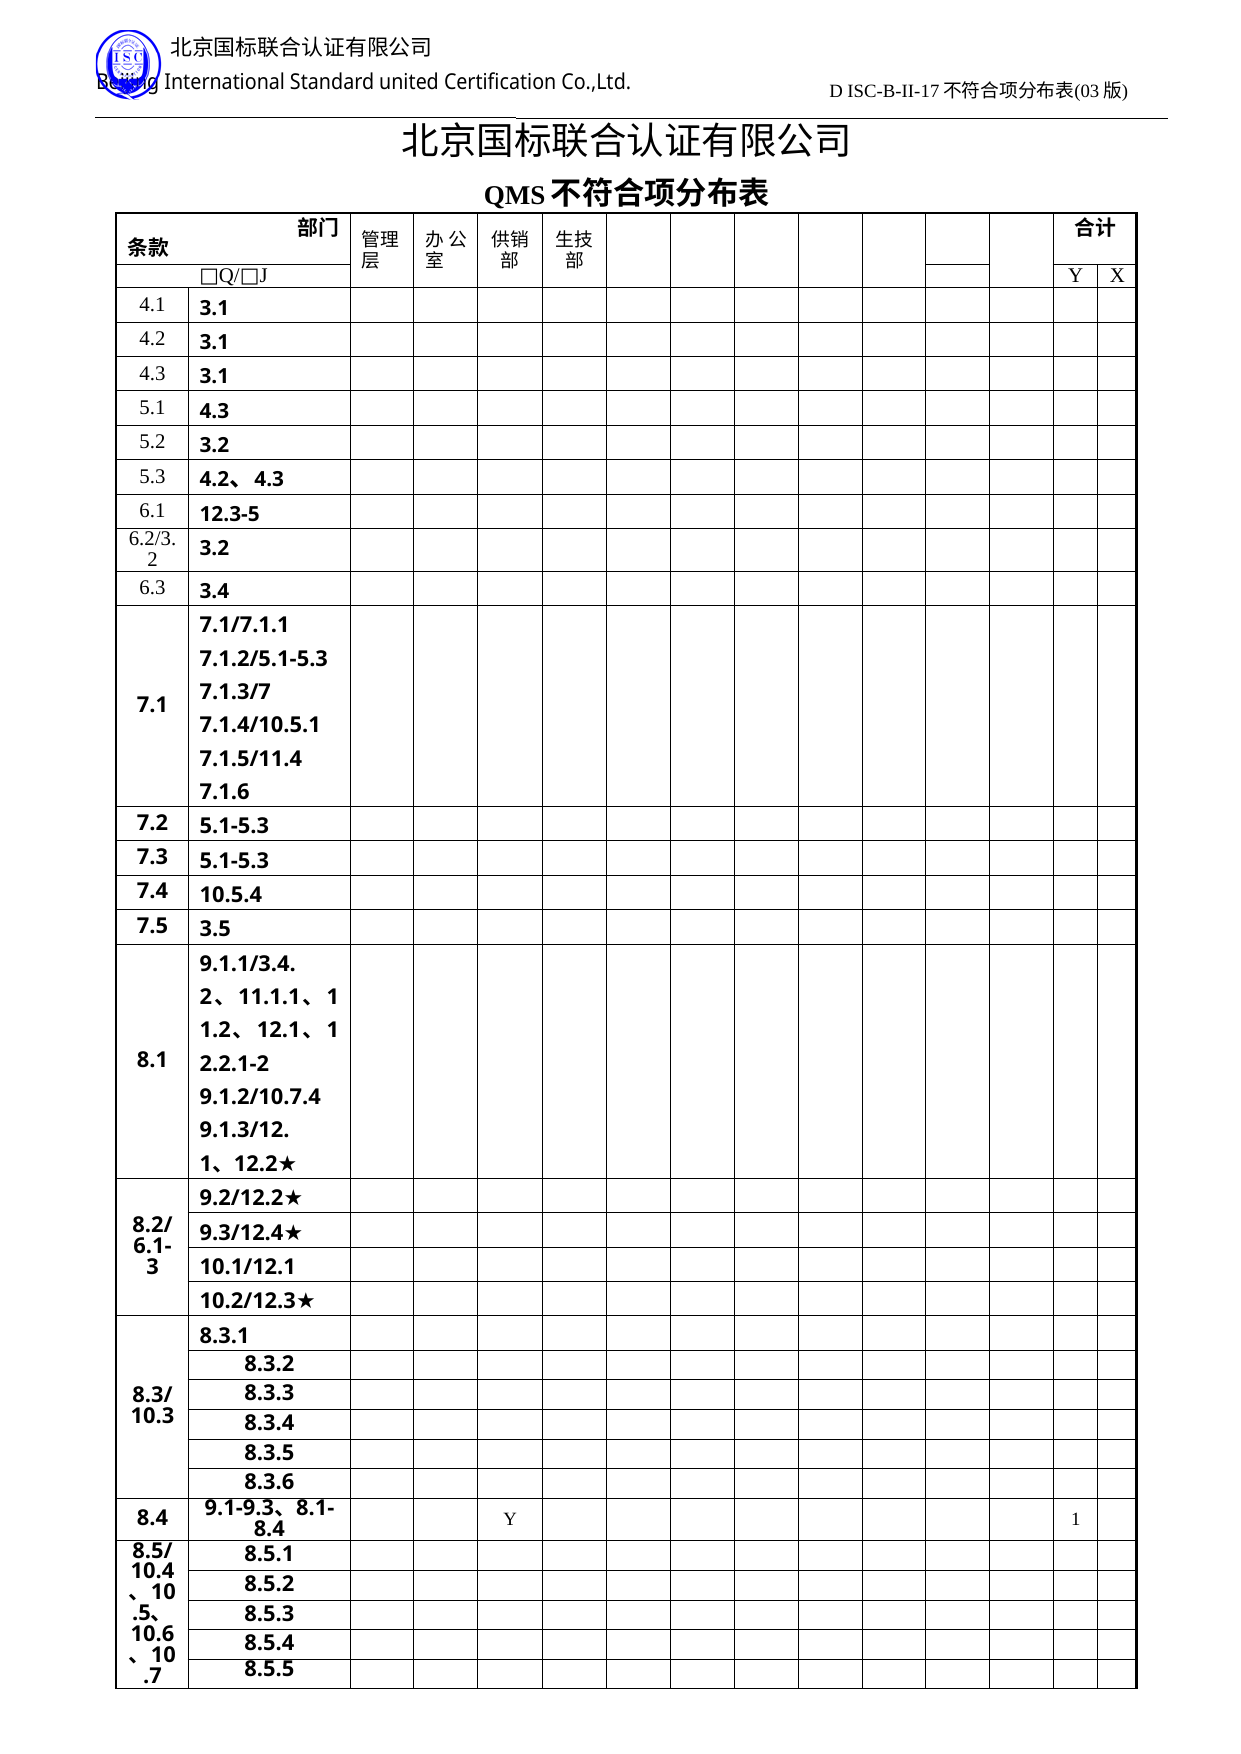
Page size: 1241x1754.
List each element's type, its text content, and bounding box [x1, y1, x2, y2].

table_cell [735, 323, 798, 356]
table_cell [671, 1351, 734, 1379]
table_cell 4.2、4.3 [189, 460, 350, 493]
table_cell [863, 807, 925, 840]
table_cell [990, 1601, 1053, 1629]
table_cell [351, 1179, 413, 1212]
table_cell [543, 426, 606, 459]
table_cell [543, 495, 606, 528]
table_cell [735, 1179, 798, 1212]
table_cell [863, 572, 925, 605]
table_cell [607, 1440, 670, 1468]
table_cell [735, 460, 798, 493]
table_cell [351, 1282, 413, 1315]
text 北京国标联合认证有限公司 [96, 124, 1157, 162]
table_cell [414, 1601, 477, 1629]
table_cell [926, 841, 989, 875]
table_cell [863, 1660, 925, 1688]
table_cell [414, 495, 477, 528]
table_cell [735, 1213, 798, 1247]
table_cell [1098, 1316, 1135, 1350]
table_cell [1054, 460, 1097, 493]
table_cell [414, 1410, 477, 1438]
table_header [863, 214, 925, 287]
table_cell 9.1.1/3.4.2、11.1.1、11.2、12.1、12.2.1-2 9.1.2/10.7.4 9.1.3/12.1、12.2★ [189, 945, 350, 1178]
table_cell [926, 495, 989, 528]
table_cell [863, 1410, 925, 1438]
table_cell [478, 1469, 542, 1498]
table_cell [799, 1541, 862, 1570]
table_cell [478, 807, 542, 840]
table_cell [351, 841, 413, 875]
table_cell [1054, 426, 1097, 459]
text QMS不符合项分布表 [96, 174, 1157, 212]
table_cell [671, 495, 734, 528]
table_cell 7.5 [117, 910, 188, 943]
table_cell [990, 841, 1053, 875]
table_cell [735, 807, 798, 840]
table_cell [735, 357, 798, 390]
table_cell [414, 1179, 477, 1212]
table_cell [543, 807, 606, 840]
table_header [607, 214, 670, 287]
table_cell [1098, 1469, 1135, 1498]
table_cell [926, 265, 989, 287]
table_cell [990, 426, 1053, 459]
table_cell [863, 606, 925, 806]
table_cell [799, 1282, 862, 1315]
table_cell [351, 1380, 413, 1409]
table_cell [735, 1282, 798, 1315]
table_cell [926, 357, 989, 390]
table_cell [351, 1248, 413, 1281]
table_cell [478, 391, 542, 425]
table_cell [478, 1571, 542, 1599]
table_cell [735, 1601, 798, 1629]
table_cell [543, 288, 606, 322]
table_cell [735, 1571, 798, 1599]
table_cell [478, 323, 542, 356]
table_cell [1054, 1469, 1097, 1498]
table_cell [607, 357, 670, 390]
table_cell [478, 606, 542, 806]
table_cell [799, 1380, 862, 1409]
table_cell [414, 841, 477, 875]
table_cell [735, 1440, 798, 1468]
table_cell [543, 572, 606, 605]
table_cell [799, 529, 862, 571]
table_cell [543, 1213, 606, 1247]
table_cell [1098, 606, 1135, 806]
table_cell [990, 1248, 1053, 1281]
table_cell [671, 426, 734, 459]
table_cell 8.3.3 [189, 1380, 350, 1409]
table_cell [735, 1316, 798, 1350]
table_cell [1098, 426, 1135, 459]
table_cell [414, 529, 477, 571]
table_cell [1098, 841, 1135, 875]
table_cell 8.3.2 [189, 1351, 350, 1379]
table_cell [799, 945, 862, 1178]
table_cell [926, 945, 989, 1178]
table_cell [478, 1660, 542, 1688]
table_cell 7.3 [117, 841, 188, 875]
table_cell [607, 323, 670, 356]
table_cell [990, 945, 1053, 1178]
table_cell [351, 357, 413, 390]
table_cell 3.1 [189, 323, 350, 356]
table_cell [478, 426, 542, 459]
table_cell [863, 288, 925, 322]
table_cell [863, 529, 925, 571]
table_cell [926, 460, 989, 493]
table_cell [1054, 910, 1097, 943]
table_cell [671, 572, 734, 605]
table_cell [478, 1601, 542, 1629]
table_cell [671, 1630, 734, 1659]
table_cell [351, 945, 413, 1178]
table_cell [735, 391, 798, 425]
table_header 办公室 [414, 214, 477, 287]
table_cell [478, 1248, 542, 1281]
table_cell [1098, 1499, 1135, 1540]
table_cell 8.3.6 [189, 1469, 350, 1498]
table_cell 8.4 [117, 1499, 188, 1540]
table_cell [799, 1499, 862, 1540]
table_cell [926, 1499, 989, 1540]
table_cell [863, 1630, 925, 1659]
table_cell [478, 1541, 542, 1570]
table_cell [799, 1660, 862, 1688]
table_cell [990, 1316, 1053, 1350]
table_cell [735, 841, 798, 875]
table_header [671, 214, 734, 287]
table_cell 3.1 [189, 288, 350, 322]
table_cell [671, 606, 734, 806]
table_cell [863, 323, 925, 356]
table_cell [478, 1213, 542, 1247]
table_cell [671, 1179, 734, 1212]
table_cell [414, 288, 477, 322]
table_cell 8.3.1 [189, 1316, 350, 1350]
table_cell 6.3 [117, 572, 188, 605]
table_cell 3.5 [189, 910, 350, 943]
table_cell 3.1 [189, 357, 350, 390]
table_cell 7.1 [117, 606, 188, 806]
table_cell [926, 391, 989, 425]
table_cell [799, 1440, 862, 1468]
table_cell [799, 460, 862, 493]
table_cell [414, 460, 477, 493]
table_cell [478, 529, 542, 571]
table_cell [735, 495, 798, 528]
table_cell [926, 1380, 989, 1409]
table_cell [543, 1351, 606, 1379]
table_cell [990, 1440, 1053, 1468]
table_cell 5.1 [117, 391, 188, 425]
table_cell 8.5.3 [189, 1601, 350, 1629]
table_cell [607, 1469, 670, 1498]
table_cell [414, 391, 477, 425]
table_cell 8.5.4 [189, 1630, 350, 1659]
table_cell [926, 606, 989, 806]
table_cell 7.1/7.1.1 7.1.2/5.1-5.3 7.1.3/7 7.1.4/10.5.1 7.1.5/11.4 7.1.6 [189, 606, 350, 806]
table_cell 7.2 [117, 807, 188, 840]
table_cell 8.3.5 [189, 1440, 350, 1468]
table_cell [351, 495, 413, 528]
table_cell [990, 1571, 1053, 1599]
table_cell [990, 1179, 1053, 1212]
table_header 管理层 [351, 214, 413, 287]
table_cell [735, 1380, 798, 1409]
table_cell [607, 1213, 670, 1247]
table_cell [671, 807, 734, 840]
table_cell [543, 323, 606, 356]
table_cell [1098, 1571, 1135, 1599]
table_cell [799, 1179, 862, 1212]
table_cell [1098, 323, 1135, 356]
table_cell [1054, 288, 1097, 322]
table_cell [735, 1499, 798, 1540]
table_cell [671, 1601, 734, 1629]
table_cell [863, 945, 925, 1178]
table_cell [926, 876, 989, 909]
table_cell [863, 1316, 925, 1350]
table_cell [607, 1248, 670, 1281]
table_cell [735, 910, 798, 943]
table_header 合计 [1054, 214, 1135, 264]
table_cell [926, 1469, 989, 1498]
table_cell [799, 1351, 862, 1379]
table_cell [607, 1282, 670, 1315]
table_cell [414, 1440, 477, 1468]
table_cell [671, 1213, 734, 1247]
table_cell [414, 1541, 477, 1570]
table_cell [1054, 606, 1097, 806]
table_cell [799, 1410, 862, 1438]
table_cell [414, 945, 477, 1178]
table_cell [1098, 529, 1135, 571]
table_cell [414, 1316, 477, 1350]
table_cell [990, 1469, 1053, 1498]
table_cell [1054, 1440, 1097, 1468]
table_cell [351, 323, 413, 356]
table_cell [863, 1282, 925, 1315]
table_cell [351, 1316, 413, 1350]
table_cell [735, 1351, 798, 1379]
table_cell [607, 1499, 670, 1540]
table_cell [926, 1601, 989, 1629]
table_cell [1054, 1380, 1097, 1409]
table_cell [543, 1380, 606, 1409]
table_cell [351, 1541, 413, 1570]
table_cell [351, 1660, 413, 1688]
table_cell 5.2 [117, 426, 188, 459]
table_cell [863, 1601, 925, 1629]
table_cell [543, 1440, 606, 1468]
table_cell [926, 1660, 989, 1688]
table_cell [351, 1469, 413, 1498]
table_cell [863, 1571, 925, 1599]
table_cell [990, 606, 1053, 806]
table_cell [671, 910, 734, 943]
table_header 生技部 [543, 214, 606, 287]
table_cell [735, 1410, 798, 1438]
table_cell [863, 1213, 925, 1247]
table_cell [1098, 1351, 1135, 1379]
table_cell [478, 910, 542, 943]
table_cell [414, 1380, 477, 1409]
table_header [926, 214, 989, 264]
table_cell [1054, 1248, 1097, 1281]
table_cell [671, 1410, 734, 1438]
picture [95, 30, 163, 99]
table_header 部门 条款 [117, 214, 350, 264]
table_cell [735, 945, 798, 1178]
table_cell [799, 572, 862, 605]
table_cell [414, 1571, 477, 1599]
table_cell [1054, 495, 1097, 528]
table_cell [926, 1571, 989, 1599]
table_cell [351, 460, 413, 493]
table_cell [799, 606, 862, 806]
table_cell [1054, 323, 1097, 356]
table_cell [543, 1282, 606, 1315]
table_cell [1098, 1248, 1135, 1281]
table_cell [990, 1213, 1053, 1247]
table_cell [863, 1469, 925, 1498]
table_cell 4.1 [117, 288, 188, 322]
table_cell [543, 1601, 606, 1629]
table_cell [799, 495, 862, 528]
table_cell [351, 1630, 413, 1659]
table_cell [990, 357, 1053, 390]
table_cell [990, 807, 1053, 840]
table_cell [543, 841, 606, 875]
table_cell [926, 1316, 989, 1350]
table_cell [926, 1351, 989, 1379]
table_cell [990, 460, 1053, 493]
table_cell 8.1 [117, 945, 188, 1178]
table_cell [1098, 945, 1135, 1178]
table_cell [414, 910, 477, 943]
table_cell [414, 1660, 477, 1688]
table_cell [671, 1499, 734, 1540]
table_cell [799, 1601, 862, 1629]
table_cell [607, 1541, 670, 1570]
table_cell [735, 1660, 798, 1688]
table_cell [1098, 1660, 1135, 1688]
table_cell [671, 288, 734, 322]
table_cell [478, 572, 542, 605]
table_cell [1054, 1660, 1097, 1688]
table_cell [1098, 1282, 1135, 1315]
table_cell [671, 323, 734, 356]
table_cell [478, 876, 542, 909]
table_cell [414, 1469, 477, 1498]
table_cell [799, 841, 862, 875]
table_cell [543, 606, 606, 806]
table_cell [735, 1630, 798, 1659]
table_header [735, 214, 798, 287]
table_cell [926, 1410, 989, 1438]
table_cell [671, 841, 734, 875]
table_cell [799, 426, 862, 459]
table_cell [351, 1601, 413, 1629]
table_cell [478, 1380, 542, 1409]
table_cell [351, 1499, 413, 1540]
table_cell [671, 1541, 734, 1570]
table_cell [671, 945, 734, 1178]
table_cell [478, 357, 542, 390]
table_cell [607, 1660, 670, 1688]
table_cell [607, 460, 670, 493]
table_cell [926, 529, 989, 571]
table_cell 10.5.4 [189, 876, 350, 909]
table_cell [351, 288, 413, 322]
table_cell [926, 1213, 989, 1247]
table_cell [799, 876, 862, 909]
table_cell [1054, 841, 1097, 875]
table_cell [607, 876, 670, 909]
table_cell [990, 876, 1053, 909]
table_header 供销部 [478, 214, 542, 287]
table_cell [478, 1282, 542, 1315]
table_cell [478, 1351, 542, 1379]
table_cell [1098, 910, 1135, 943]
table_cell [1098, 1179, 1135, 1212]
table_cell [799, 807, 862, 840]
table_cell [351, 426, 413, 459]
table_cell [799, 1213, 862, 1247]
table_cell [1054, 1213, 1097, 1247]
table_cell 5.3 [117, 460, 188, 493]
table_cell [671, 1316, 734, 1350]
table_cell [1054, 391, 1097, 425]
table_cell [1054, 357, 1097, 390]
table_cell [607, 529, 670, 571]
table_cell [926, 1248, 989, 1281]
table_cell [799, 391, 862, 425]
table_cell [799, 1248, 862, 1281]
table_cell [414, 1351, 477, 1379]
table_cell 4.2 [117, 323, 188, 356]
table_cell [863, 1248, 925, 1281]
table_cell 5.1-5.3 [189, 807, 350, 840]
table_cell [1098, 495, 1135, 528]
table_cell [735, 529, 798, 571]
table_cell 10.2/12.3★ [189, 1282, 350, 1315]
table_cell [1098, 1601, 1135, 1629]
table_cell [1054, 1571, 1097, 1599]
table_cell [1054, 945, 1097, 1178]
table_cell 6.2/3.2 [117, 529, 188, 571]
table_cell [414, 323, 477, 356]
table_cell [414, 876, 477, 909]
table_cell [926, 426, 989, 459]
table_cell [607, 606, 670, 806]
table_cell [990, 1660, 1053, 1688]
table_cell [543, 1499, 606, 1540]
table_cell [799, 323, 862, 356]
table_cell [1098, 1440, 1135, 1468]
table_cell 8.5.5 [189, 1660, 350, 1688]
table_cell [414, 572, 477, 605]
table_cell [1098, 357, 1135, 390]
table_cell [351, 391, 413, 425]
table_cell [863, 841, 925, 875]
table_cell [351, 1571, 413, 1599]
table_cell [1098, 1213, 1135, 1247]
table_cell [863, 1179, 925, 1212]
table_cell [478, 288, 542, 322]
table_cell [607, 572, 670, 605]
table_cell [799, 910, 862, 943]
table_cell [863, 910, 925, 943]
table_cell [671, 1440, 734, 1468]
table_cell [799, 357, 862, 390]
table_cell [607, 1571, 670, 1599]
table_cell [926, 1440, 989, 1468]
table_cell [478, 1179, 542, 1212]
table_cell [607, 1380, 670, 1409]
table_cell [990, 910, 1053, 943]
table_cell Y [478, 1499, 542, 1540]
table_cell [543, 529, 606, 571]
table_cell [926, 1179, 989, 1212]
table_cell [543, 1410, 606, 1438]
table_cell [990, 529, 1053, 571]
table_cell [1098, 288, 1135, 322]
table_cell [351, 529, 413, 571]
table_cell [990, 1541, 1053, 1570]
table_cell [735, 1248, 798, 1281]
table_cell [607, 1601, 670, 1629]
table_cell [990, 1351, 1053, 1379]
table_cell [671, 1571, 734, 1599]
table_cell [990, 1282, 1053, 1315]
table_cell [990, 1630, 1053, 1659]
table_cell [799, 288, 862, 322]
table_cell [1098, 1630, 1135, 1659]
table_cell [543, 391, 606, 425]
table_cell [1054, 1316, 1097, 1350]
table_cell 3.2 [189, 529, 350, 571]
table_cell [414, 357, 477, 390]
table_cell 10.1/12.1 [189, 1248, 350, 1281]
table_cell [735, 1541, 798, 1570]
table_cell [671, 1282, 734, 1315]
table_cell 8.5.2 [189, 1571, 350, 1599]
table_cell [414, 1282, 477, 1315]
table_cell [1054, 1282, 1097, 1315]
table_cell [863, 495, 925, 528]
table_cell 9.1-9.3、8.1-8.4 [189, 1499, 350, 1540]
table_cell 4.3 [189, 391, 350, 425]
table_cell [607, 1316, 670, 1350]
table_cell [863, 357, 925, 390]
table_cell [543, 945, 606, 1178]
table_cell [1054, 807, 1097, 840]
table_cell 8.3/ 10.3 [117, 1316, 188, 1498]
table_cell [351, 1213, 413, 1247]
table_cell [863, 460, 925, 493]
table_cell [863, 1499, 925, 1540]
table_cell 8.5.1 [189, 1541, 350, 1570]
table_cell 6.1 [117, 495, 188, 528]
table_cell [607, 1351, 670, 1379]
table_cell [351, 1351, 413, 1379]
table_cell [926, 323, 989, 356]
table_cell [735, 288, 798, 322]
table_cell [863, 1351, 925, 1379]
table_cell [1054, 1541, 1097, 1570]
table_cell [799, 1469, 862, 1498]
table_cell [735, 876, 798, 909]
table_header [799, 214, 862, 287]
table_cell [735, 606, 798, 806]
table_cell X [1098, 265, 1135, 287]
table_header [990, 214, 1053, 287]
table_cell [607, 495, 670, 528]
table_cell [478, 495, 542, 528]
table_cell [863, 426, 925, 459]
table_cell [414, 426, 477, 459]
table_cell [1098, 391, 1135, 425]
table_cell [478, 460, 542, 493]
table_cell [926, 910, 989, 943]
table_cell [735, 572, 798, 605]
table_cell [543, 1541, 606, 1570]
table_cell [478, 1630, 542, 1659]
table_cell [990, 323, 1053, 356]
table_cell [735, 426, 798, 459]
table_cell [990, 1410, 1053, 1438]
table_cell [414, 1213, 477, 1247]
table_cell [351, 1440, 413, 1468]
table_cell 5.1-5.3 [189, 841, 350, 875]
table_cell [990, 495, 1053, 528]
table_cell [863, 1541, 925, 1570]
table_cell [863, 876, 925, 909]
table_cell [799, 1571, 862, 1599]
table_cell [735, 1469, 798, 1498]
table_cell [543, 1316, 606, 1350]
table_cell [926, 572, 989, 605]
table_cell [671, 1469, 734, 1498]
table_cell [1098, 572, 1135, 605]
table_cell [351, 1410, 413, 1438]
table_cell [478, 841, 542, 875]
table_cell [414, 1630, 477, 1659]
table_cell [543, 1248, 606, 1281]
table_cell [478, 1316, 542, 1350]
table_cell [607, 391, 670, 425]
table_cell [543, 1469, 606, 1498]
table_cell 9.2/12.2★ [189, 1179, 350, 1212]
table_cell [926, 1541, 989, 1570]
table_cell [543, 1571, 606, 1599]
table_cell [990, 391, 1053, 425]
table_cell [926, 807, 989, 840]
table_cell [671, 876, 734, 909]
table_cell □Q/□J [117, 265, 350, 287]
table_cell [926, 1630, 989, 1659]
table_cell [414, 1248, 477, 1281]
table_cell [607, 910, 670, 943]
table_cell [1054, 572, 1097, 605]
table_cell 3.4 [189, 572, 350, 605]
table_cell [607, 426, 670, 459]
table_cell [478, 945, 542, 1178]
table_cell [671, 391, 734, 425]
table_cell 4.3 [117, 357, 188, 390]
table_cell [863, 391, 925, 425]
table_cell [1054, 1351, 1097, 1379]
table_cell [543, 460, 606, 493]
table_cell [1054, 1601, 1097, 1629]
table_cell [671, 1248, 734, 1281]
table_cell [414, 606, 477, 806]
table_cell Y [1054, 265, 1097, 287]
table_cell [1054, 876, 1097, 909]
table_cell [543, 1179, 606, 1212]
table_cell [1098, 1410, 1135, 1438]
table_cell [607, 1179, 670, 1212]
table_cell [543, 1630, 606, 1659]
table_cell [799, 1316, 862, 1350]
table_cell 8.3.4 [189, 1410, 350, 1438]
table_cell [863, 1380, 925, 1409]
table_cell [351, 807, 413, 840]
table_cell [1054, 1179, 1097, 1212]
table_cell [1098, 460, 1135, 493]
table_cell [607, 288, 670, 322]
table_cell 12.3-5 [189, 495, 350, 528]
table_cell [1098, 807, 1135, 840]
table_cell [671, 1380, 734, 1409]
table_cell [1054, 1630, 1097, 1659]
table_cell 8.2/6.1-3 [117, 1179, 188, 1315]
table_cell [671, 357, 734, 390]
table_cell [543, 1660, 606, 1688]
table_cell [671, 529, 734, 571]
table_cell [351, 876, 413, 909]
table_cell 9.3/12.4★ [189, 1213, 350, 1247]
table_cell [351, 910, 413, 943]
table_cell [414, 807, 477, 840]
table_cell [478, 1410, 542, 1438]
table_cell [671, 460, 734, 493]
table_cell [671, 1660, 734, 1688]
table_cell [990, 288, 1053, 322]
table_cell [926, 288, 989, 322]
table_cell [607, 945, 670, 1178]
table_cell [1054, 1410, 1097, 1438]
table_cell 7.4 [117, 876, 188, 909]
table_cell [926, 1282, 989, 1315]
table_cell [607, 1630, 670, 1659]
table_cell 1 [1054, 1499, 1097, 1540]
table_cell [543, 357, 606, 390]
table_cell [478, 1440, 542, 1468]
table_cell [1098, 1541, 1135, 1570]
table_cell [543, 910, 606, 943]
table_cell [351, 572, 413, 605]
table_cell [607, 1410, 670, 1438]
table_cell 8.5/10.4、10.5、10.6、10.7 [117, 1541, 188, 1688]
table_cell [607, 841, 670, 875]
table_cell [351, 606, 413, 806]
table_cell [543, 876, 606, 909]
table_cell [1054, 529, 1097, 571]
table_cell [414, 1499, 477, 1540]
table_cell 3.2 [189, 426, 350, 459]
table_cell [799, 1630, 862, 1659]
table_cell [990, 1380, 1053, 1409]
table_cell [990, 572, 1053, 605]
table_cell [1098, 1380, 1135, 1409]
table_cell [863, 1440, 925, 1468]
table_cell [1098, 876, 1135, 909]
table_cell [607, 807, 670, 840]
table_cell [990, 1499, 1053, 1540]
